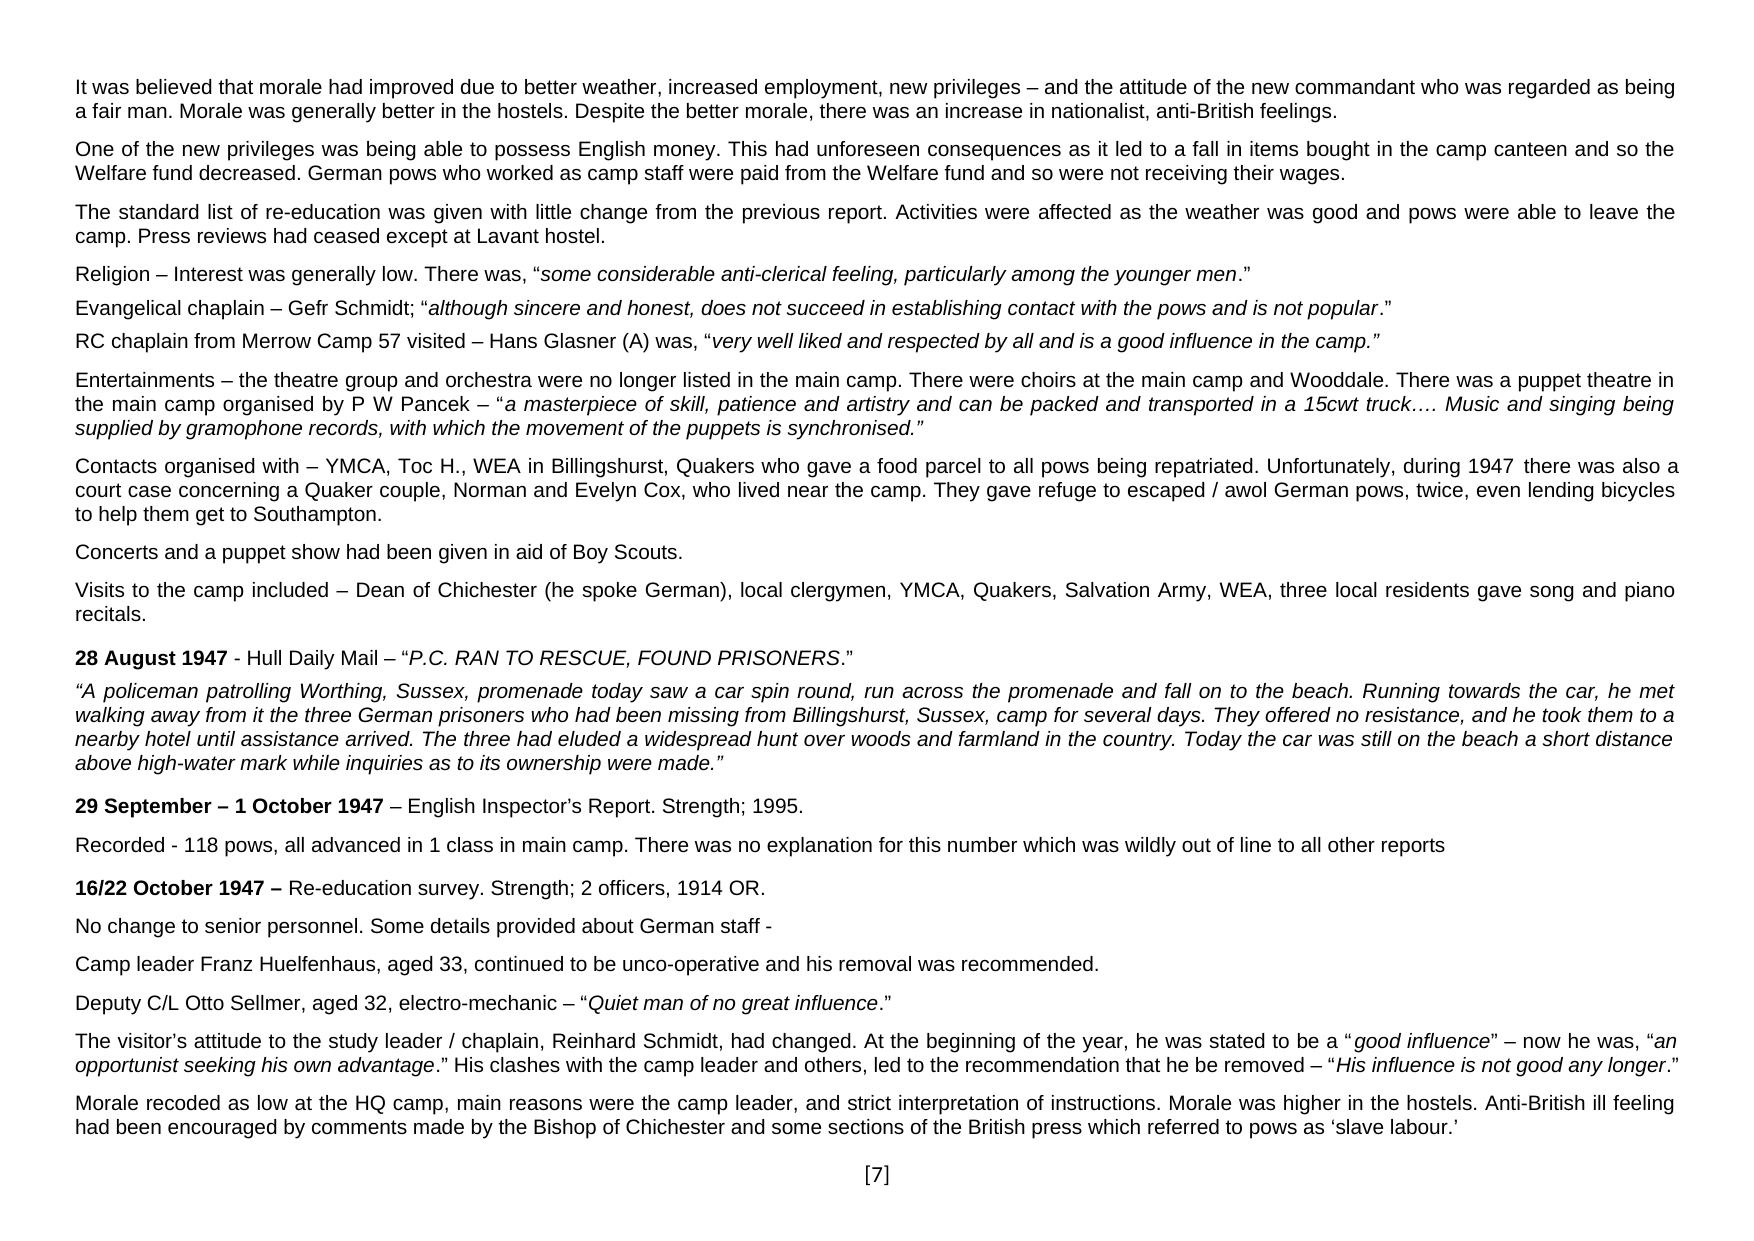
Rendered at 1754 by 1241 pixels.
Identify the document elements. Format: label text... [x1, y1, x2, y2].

text 28 August 1947 - Hull Daily Mail – “P.C. RAN TO RESCUE, FOUND PRISONERS.” [75, 645, 1679, 669]
text 16/22 October 1947 – Re-education survey. Strength; 2 officers, 1914 OR. [75, 876, 1679, 899]
text Concerts and a puppet show had been given in aid of Boy Scouts. [75, 540, 1679, 564]
text Entertainments – the theatre group and orchestra were no longer listed in the main camp. There were choirs at the main camp and Wooddale. There was a puppet theatre in the main camp organised by P W Pancek – “a masterpiece of skill, patience and artistry and can be packed and transported in a 15cwt truck…. Music and singing being supplied by gramophone records, with which the movement of the puppets is synchronised.” [75, 367, 1679, 439]
text Religion – Interest was generally low. There was, “some considerable anti-clerical feeling, particularly among the younger men.” [75, 262, 1679, 286]
text The visitor’s attitude to the study leader / chaplain, Reinhard Schmidt, had changed. At the beginning of the year, he was stated to be a “good influence” – now he was, “an opportunist seeking his own advantage.” His clashes with the camp leader and others, led to the recommendation that he be removed – “His influence is not good any longer.” [75, 1029, 1679, 1077]
text Evangelical chaplain – Gefr Schmidt; “although sincere and honest, does not succeed in establishing contact with the pows and is not popular.” [75, 296, 1679, 319]
text One of the new privileges was being able to possess English money. This had unforeseen consequences as it led to a fall in items bought in the camp canteen and so the Welfare fund decreased. German pows who worked as camp staff were paid from the Welfare fund and so were not receiving their wages. [75, 137, 1679, 185]
text It was believed that morale had improved due to better weather, increased employment, new privileges – and the attitude of the new commandant who was regarded as being a fair man. Morale was generally better in the hostels. Despite the better morale, there was an increase in nationalist, anti-British feelings. [75, 75, 1679, 123]
text RC chaplain from Merrow Camp 57 visited – Hans Glasner (A) was, “very well liked and respected by all and is a good influence in the camp.” [75, 329, 1679, 353]
text Deputy C/L Otto Sellmer, aged 32, electro-mechanic – “Quiet man of no great influence.” [75, 991, 1679, 1014]
text Camp leader Franz Huelfenhaus, aged 33, continued to be unco-operative and his removal was recommended. [75, 952, 1679, 976]
text No change to senior personnel. Some details provided about German staff - [75, 914, 1679, 938]
text Contacts organised with – YMCA, Toc H., WEA in Billingshurst, Quakers who gave a food parcel to all pows being repatriated. Unfortunately, during 1947 there was also a court case concerning a Quaker couple, Norman and Evelyn Cox, who lived near the camp. They gave refuge to escaped / awol German pows, twice, even lending bicycles to help them get to Southampton. [75, 454, 1679, 526]
text Morale recoded as low at the HQ camp, main reasons were the camp leader, and strict interpretation of instructions. Morale was higher in the hostels. Anti-British ill feeling had been encouraged by comments made by the Bishop of Chichester and some sections of the British press which referred to pows as ‘slave labour.’ [75, 1091, 1679, 1139]
text “A policeman patrolling Worthing, Sussex, promenade today saw a car spin round, run across the promenade and fall on to the beach. Running towards the car, he met walking away from it the three German prisoners who had been missing from Billingshurst, Sussex, camp for several days. They offered no resistance, and he took them to a nearby hotel until assistance arrived. The three had eluded a widespread hunt over woods and farmland in the country. Today the car was still on the beach a short distance above high-water mark while inquiries as to its ownership were made.” [75, 669, 1679, 775]
text Visits to the camp included – Dean of Chichester (he spoke German), local clergymen, YMCA, Quakers, Salvation Army, WEA, three local residents gave song and piano recitals. [75, 578, 1679, 626]
text Recorded - 118 pows, all advanced in 1 class in main camp. There was no explanation for this number which was wildly out of line to all other reports [75, 832, 1679, 856]
text 29 September – 1 October 1947 – English Inspector’s Report. Strength; 1995. [75, 794, 1679, 818]
text The standard list of re-education was given with little change from the previous report. Activities were affected as the weather was good and pows were able to leave the camp. Press reviews had ceased except at Lavant hostel. [75, 199, 1679, 247]
